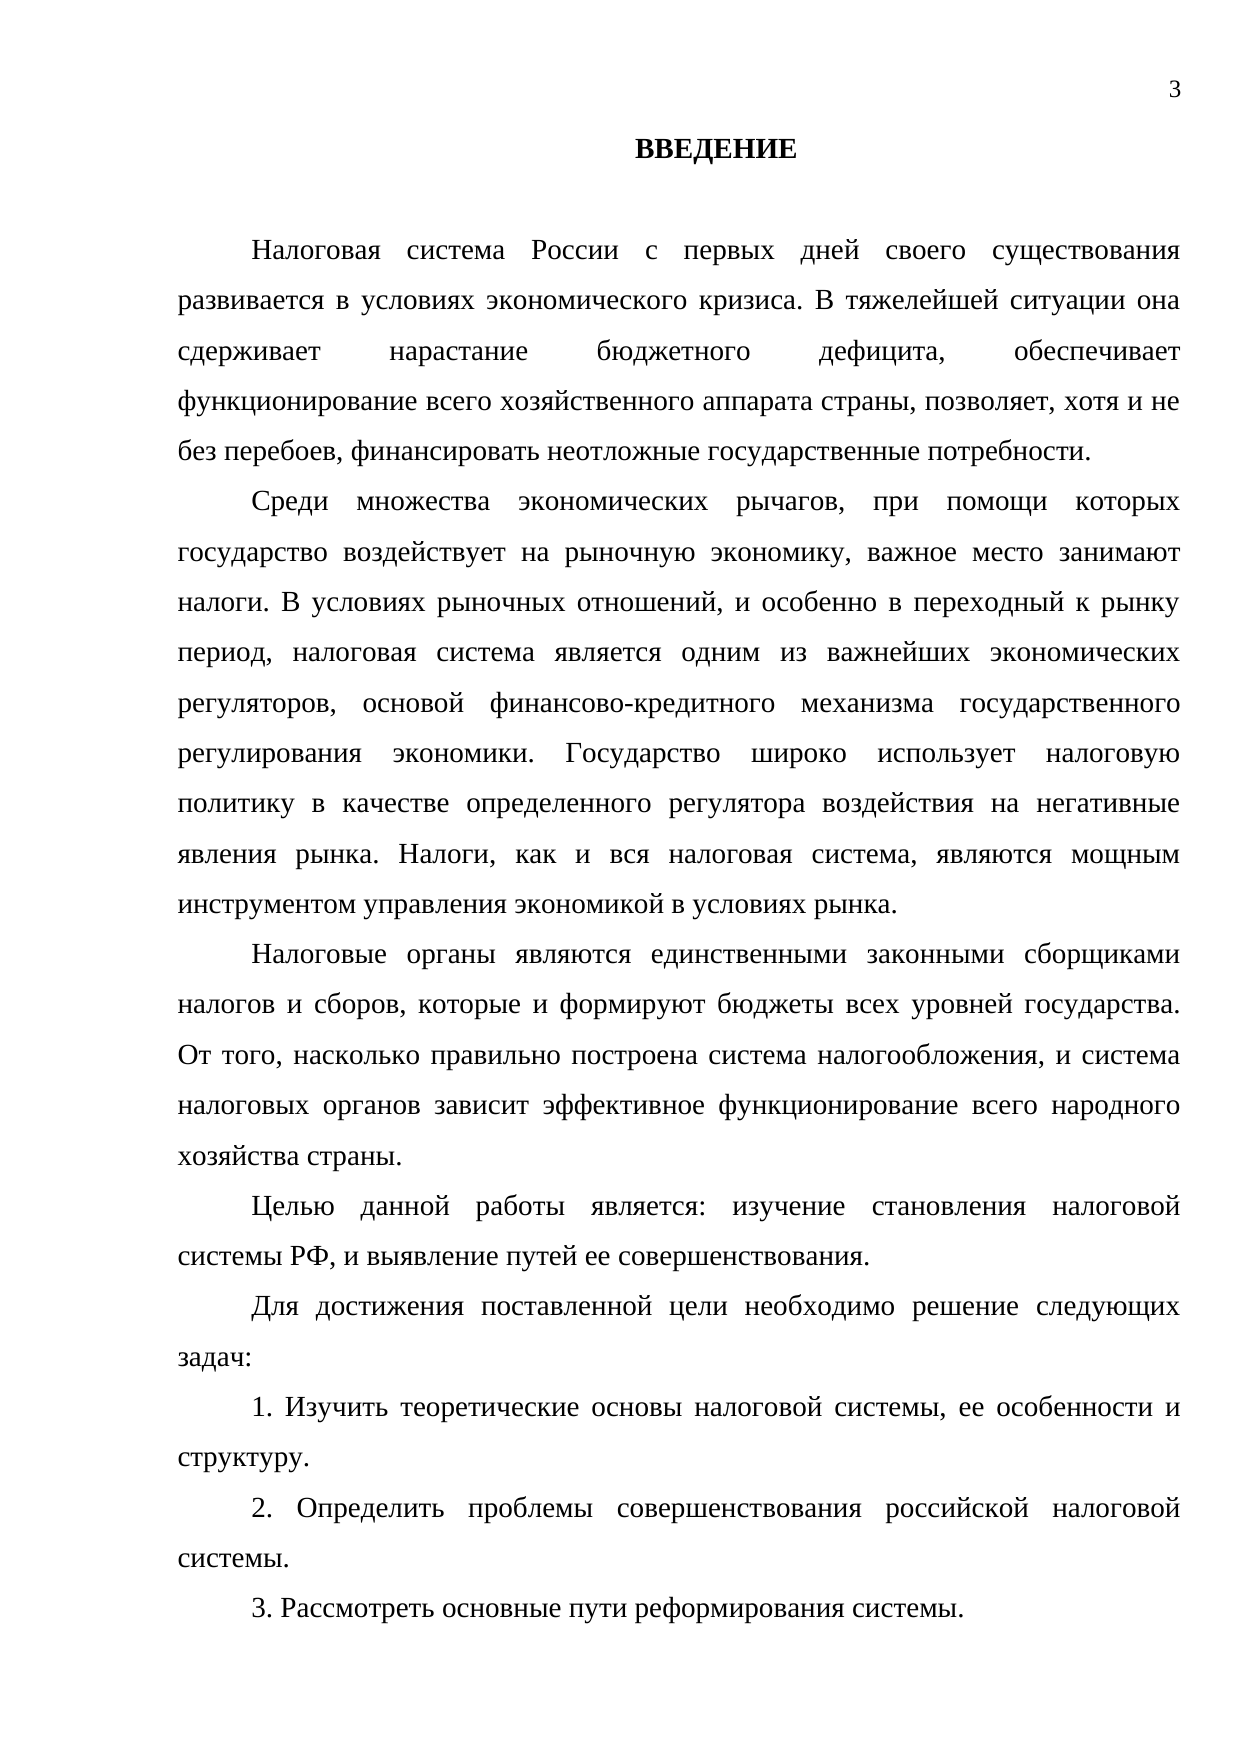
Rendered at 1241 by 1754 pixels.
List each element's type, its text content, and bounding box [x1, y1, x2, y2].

text Налоговые органы являются единственными законными сборщиками налогов и сборов, которые и формируют бюджеты всех уровней государства. От того, насколько правильно построена система налогообложения, и система налоговых органов зависит эффективное функционирование всего народного хозяйства страны. [177, 936, 1181, 1171]
text Для достижения поставленной цели необходимо решение следующих задач: [177, 1288, 1181, 1372]
text 3. Рассмотреть основные пути реформирования системы. [177, 1590, 1181, 1624]
text 1. Изучить теоретические основы налоговой системы, ее особенности и структуру. [177, 1389, 1181, 1473]
text Среди множества экономических рычагов, при помощи которых государство воздействует на рыночную экономику, важное место занимают налоги. В условиях рыночных отношений, и особенно в переходный к рынку период, налоговая система является одним из важнейших экономических регуляторов, основой финансово-кредитного механизма государственного регулирования экономики. Государство широко использует налоговую политику в качестве определенного регулятора воздействия на негативные явления рынка. Налоги, как и вся налоговая система, являются мощным инструментом управления экономикой в условиях рынка. [177, 483, 1181, 919]
text Целью данной работы является: изучение становления налоговой системы РФ, и выявление путей ее совершенствования. [177, 1188, 1181, 1272]
text ВВЕДЕНИЕ [177, 131, 1181, 165]
text Налоговая система России с первых дней своего существования развивается в условиях экономического кризиса. В тяжелейшей ситуации она сдерживает нарастание бюджетного дефицита, обеспечивает функционирование всего хозяйственного аппарата страны, позволяет, хотя и не без перебоев, финансировать неотложные государственные потребности. [177, 232, 1181, 467]
text 2. Определить проблемы совершенствования российской налоговой системы. [177, 1490, 1181, 1574]
